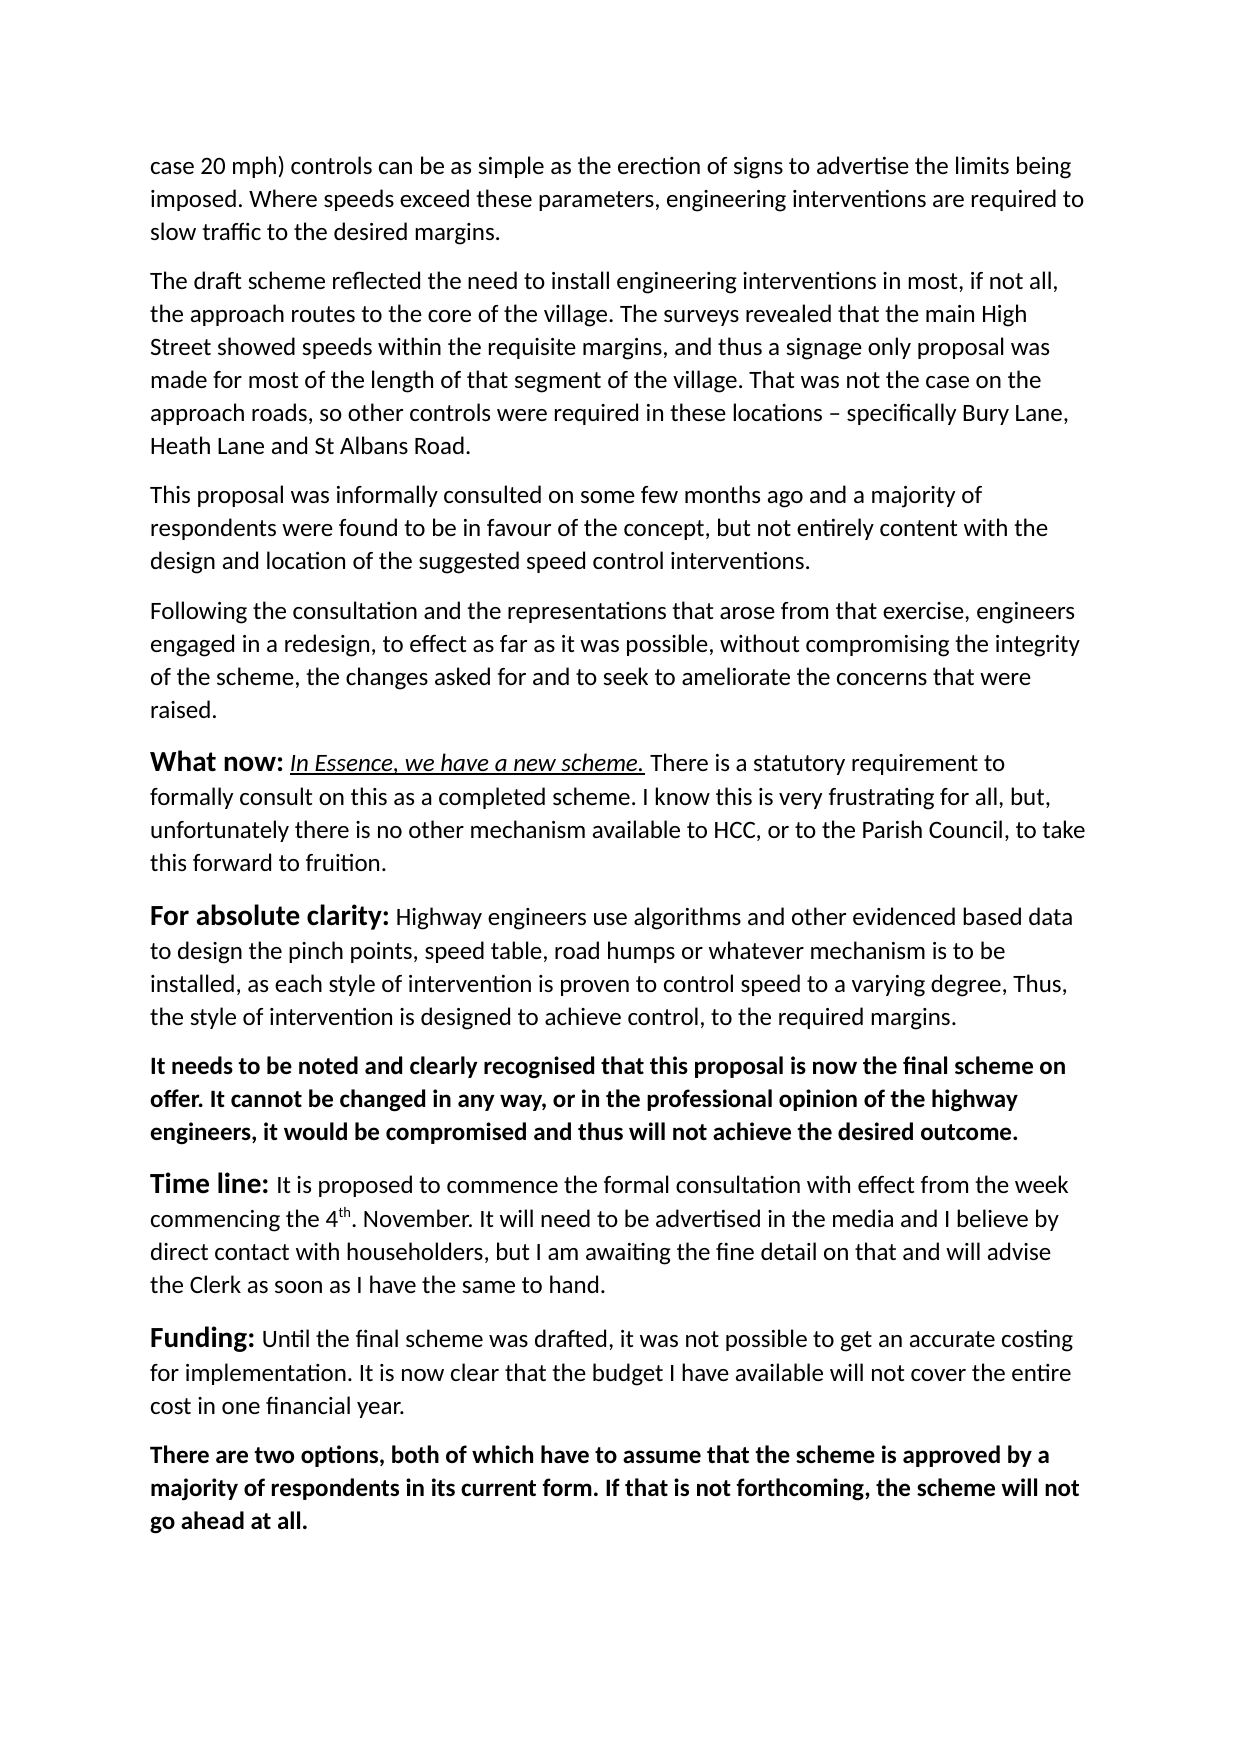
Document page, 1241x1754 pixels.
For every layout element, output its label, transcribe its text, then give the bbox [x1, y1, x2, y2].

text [150, 150, 1090, 246]
text It needs to be noted and clearly recognised that this proposal is now the final scheme on offer. It cannot be changed in any way, or in the professional opinion of the highway engineers, it would be compromised and thus will not achieve the desired outcome. [150, 1050, 1090, 1147]
text What now: In Essence, we have a new scheme. There is a statutory requirement to formally consult on this as a completed scheme. I know this is very frustrating for all, but, unfortunately there is no other mechanism available to HCC, or to the Parish Council, to take this forward to fruition. [150, 743, 1090, 878]
text For absolute clarity: Highway engineers use algorithms and other evidenced based data to design the pinch points, speed table, road humps or whatever mechanism is to be installed, as each style of intervention is proven to control speed to a varying degree, Thus, the style of intervention is designed to achieve control, to the required margins. [150, 897, 1090, 1031]
text Time line: It is proposed to commence the formal consultation with effect from the week commencing the 4th. November. It will need to be advertised in the media and I believe by direct contact with householders, but I am awaiting the fine detail on that and will advise the Clerk as soon as I have the same to hand. [150, 1166, 1090, 1300]
text Funding: Until the final scheme was drafted, it was not possible to get an accurate costing for implementation. It is now clear that the budget I have available will not cover the entire cost in one financial year. [150, 1319, 1090, 1421]
text There are two options, both of which have to assume that the scheme is approved by a majority of respondents in its current form. If that is not forthcoming, the scheme will not go ahead at all. [150, 1439, 1090, 1536]
text Following the consultation and the representations that arose from that exercise, engineers engaged in a redesign, to effect as far as it was possible, without compromising the integrity of the scheme, the changes asked for and to seek to ameliorate the concerns that were raised. [150, 595, 1090, 724]
text This proposal was informally consulted on some few months ago and a majority of respondents were found to be in favour of the concept, but not entirely content with the design and location of the suggested speed control interventions. [150, 479, 1090, 576]
text The draft scheme reflected the need to install engineering interventions in most, if not all, the approach routes to the core of the village. The surveys revealed that the main High Street showed speeds within the requisite margins, and thus a signage only proposal was made for most of the length of that segment of the village. That was not the case on the approach roads, so other controls were required in these locations – specifically Bury Lane, Heath Lane and St Albans Road. [150, 265, 1090, 461]
